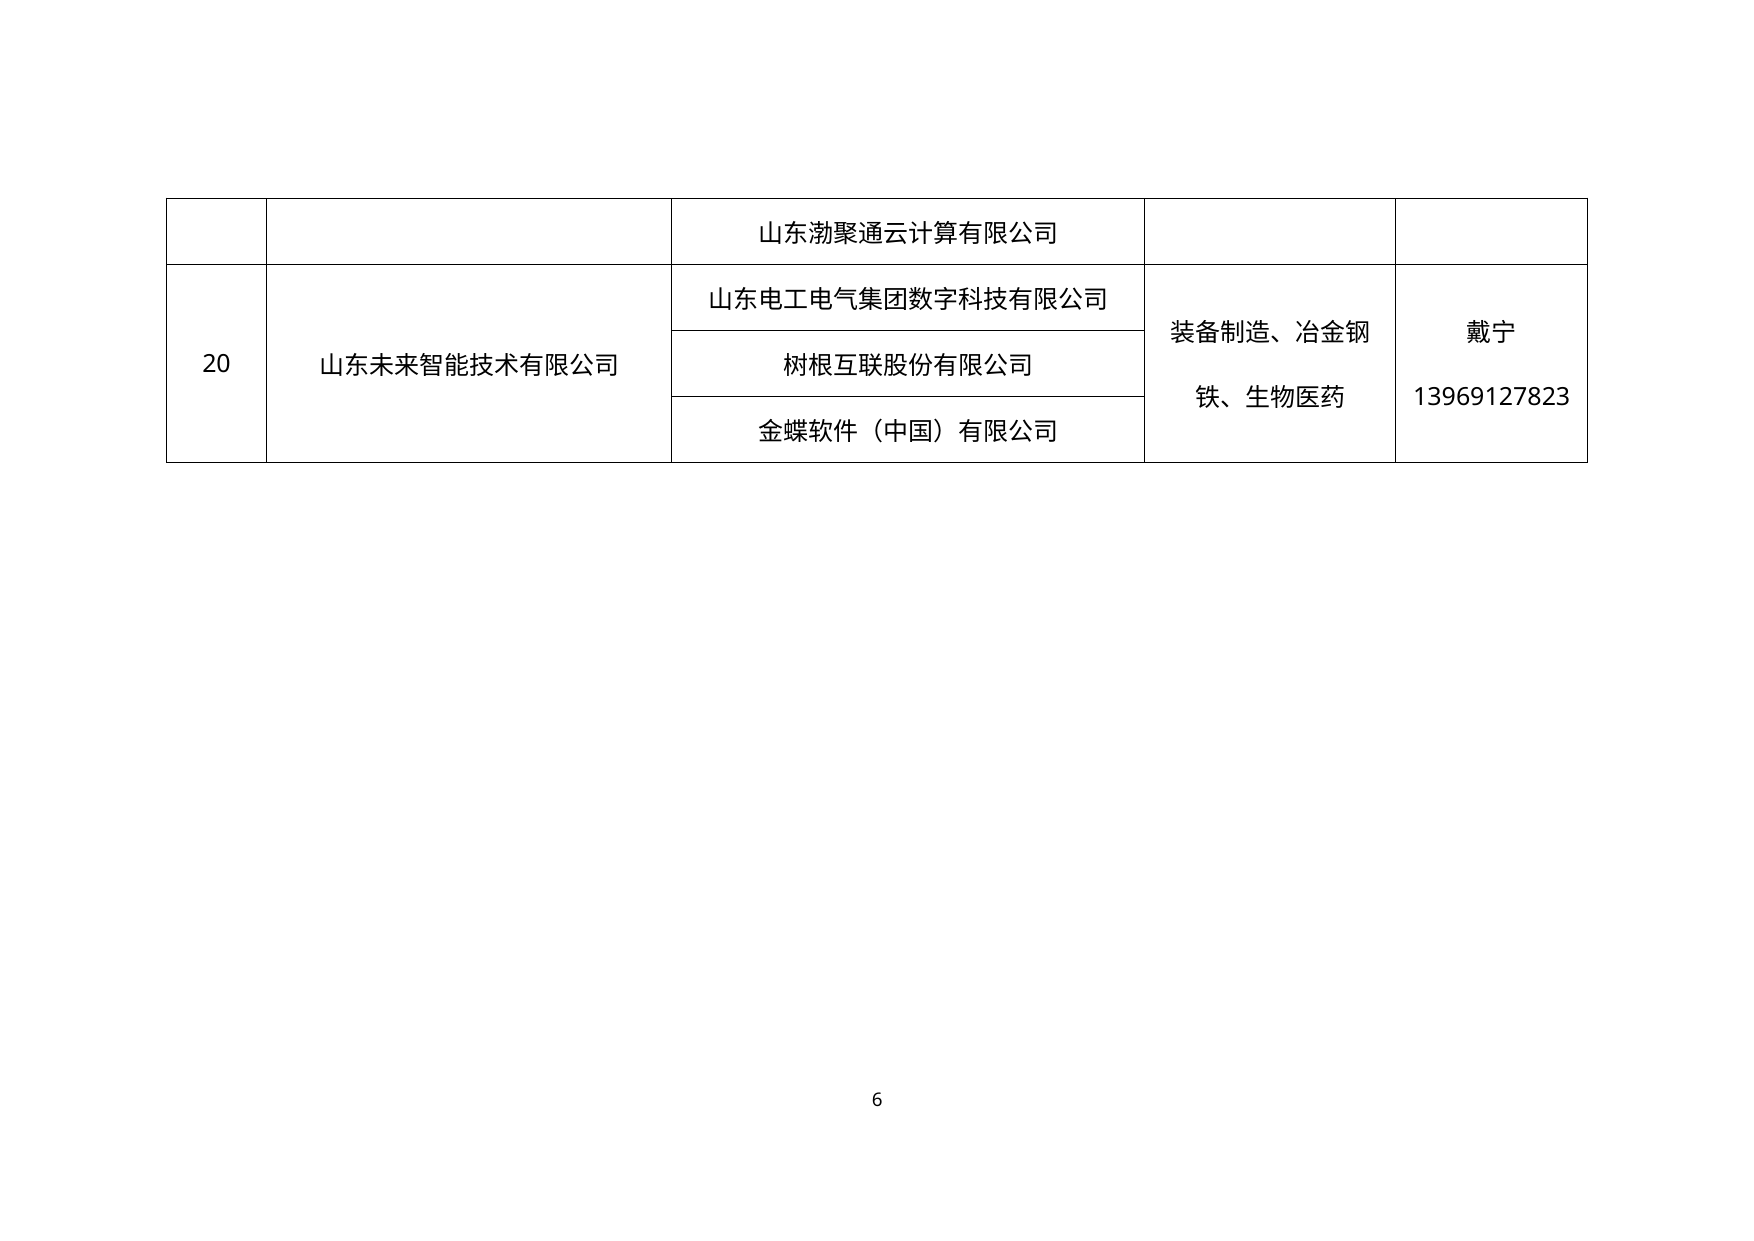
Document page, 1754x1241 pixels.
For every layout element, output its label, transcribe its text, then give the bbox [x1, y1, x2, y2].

table_cell 山东电工电气集团数字科技有限公司 [672, 265, 1144, 330]
table_cell 树根互联股份有限公司 [672, 331, 1144, 396]
table_cell 装备制造、冶金钢铁、生物医药 [1145, 265, 1395, 462]
table_cell 山东渤聚通云计算有限公司 [672, 199, 1144, 264]
table_cell 戴宁 13969127823 [1396, 265, 1587, 462]
table_cell 山东未来智能技术有限公司 [267, 265, 671, 462]
table_cell 金蝶软件（中国）有限公司 [672, 397, 1144, 462]
table_cell 20 [167, 265, 266, 462]
